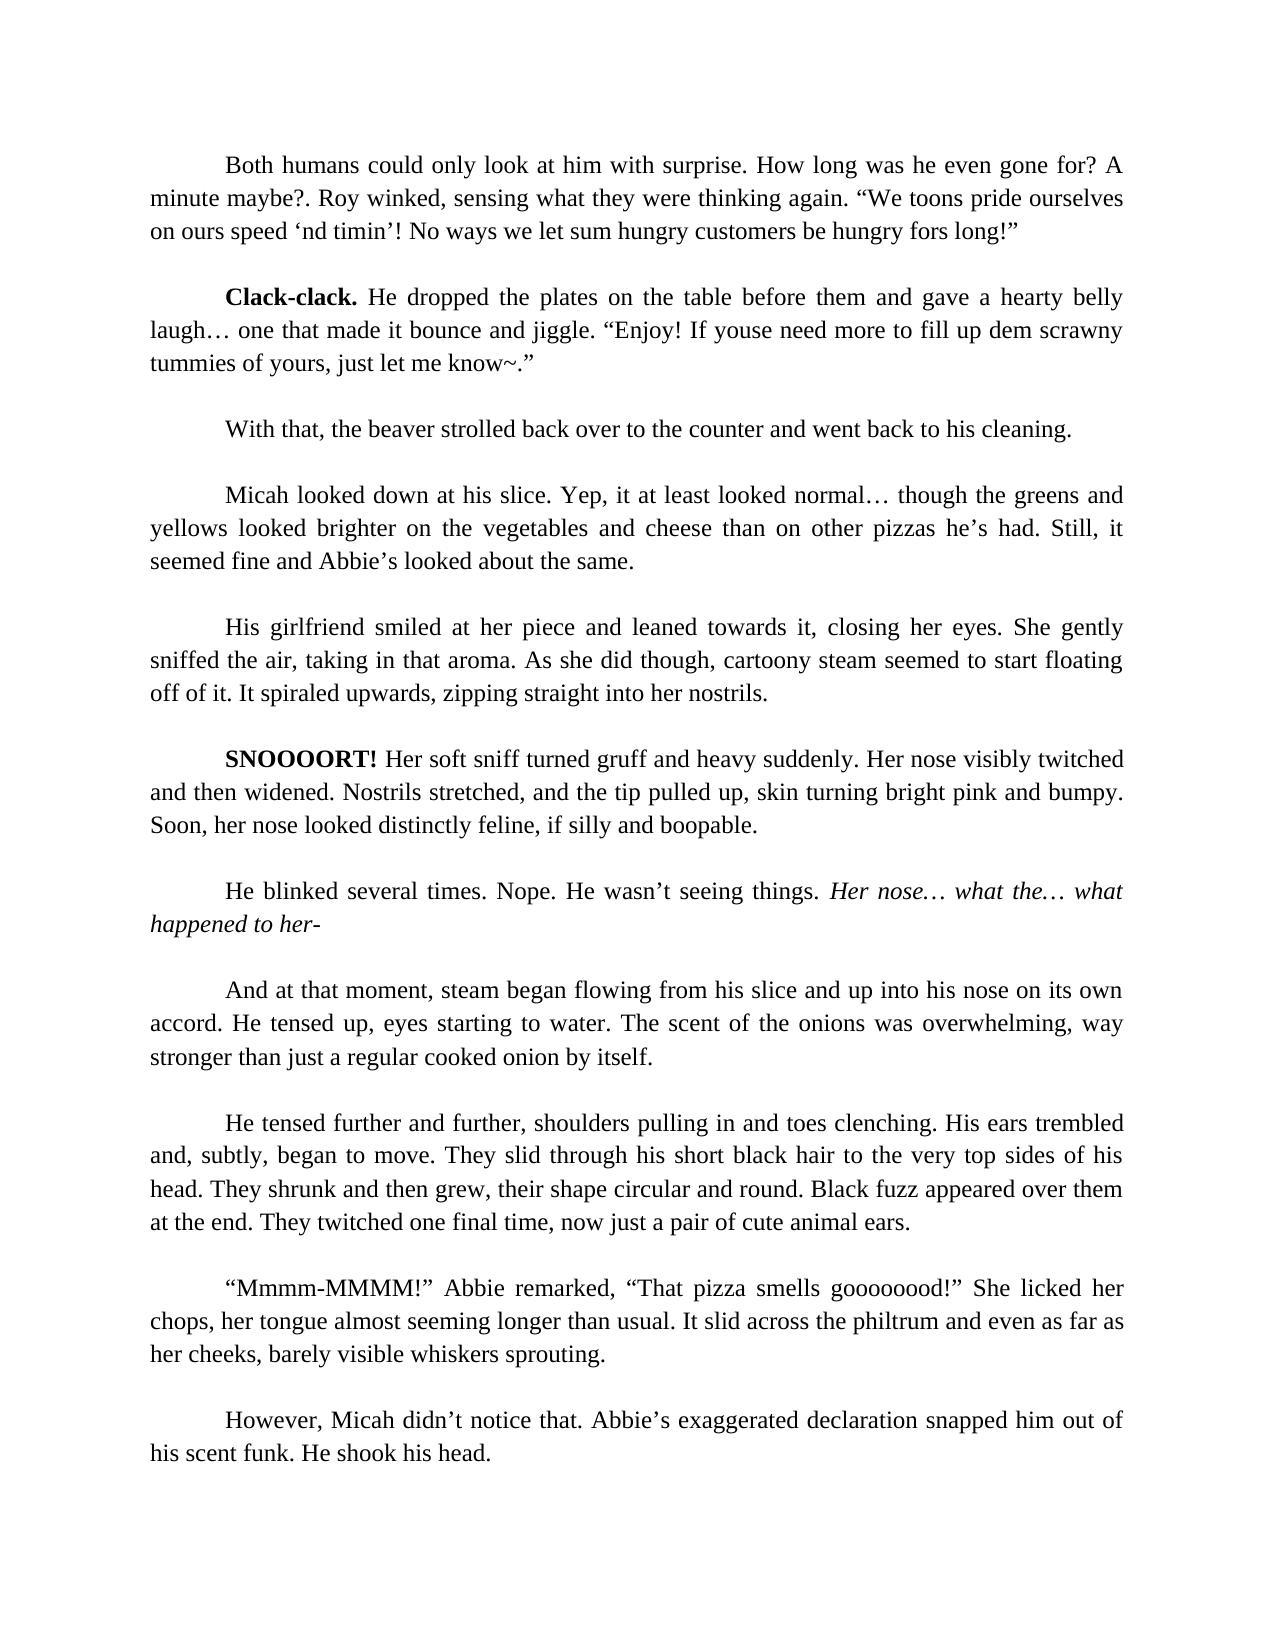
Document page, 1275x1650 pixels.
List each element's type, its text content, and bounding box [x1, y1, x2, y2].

text He tensed further and further, shoulders pulling in and toes clenching. His ears trembled and, subtly, began to move. They slid through his short black hair to the very top sides of his head. They shrunk and then grew, their shape circular and round. Black fuzz appeared over them at the end. They twitched one final time, now just a pair of cute animal ears. [150, 1108, 1125, 1235]
text However, Micah didn’t notice that. Abbie’s exaggerated declaration snapped him out of his scent funk. He shook his head. [150, 1405, 1125, 1467]
text Both humans could only look at him with surprise. How long was he even gone for? A minute maybe?. Roy winked, sensing what they were thinking again. “We toons pride ourselves on ours speed ‘nd timin’! No ways we let sum hungry customers be hungry fors long!” [150, 150, 1125, 245]
text His girlfriend smiled at her piece and leaned towards it, closing her eyes. She gently sniffed the air, taking in that aroma. As she did though, cartoony steam seemed to start floating off of it. It spiraled upwards, zipping straight into her nostrils. [150, 612, 1125, 707]
text He blinked several times. Nope. He wasn’t seeing things. Her nose… what the… what happened to her- [150, 876, 1125, 938]
text Clack-clack. He dropped the plates on the table before them and gave a hearty belly laugh… one that made it bounce and jiggle. “Enjoy! If youse need more to fill up dem scrawny tummies of yours, just let me know~.” [150, 282, 1125, 377]
text “Mmmm-MMMM!” Abbie remarked, “That pizza smells goooooood!” She licked her chops, her tongue almost seeming longer than usual. It slid across the philtrum and even as far as her cheeks, barely visible whiskers sprouting. [150, 1273, 1125, 1367]
text Micah looked down at his slice. Yep, it at least looked normal… though the greens and yellows looked brighter on the vegetables and cheese than on other pizzas he’s had. Still, it seemed fine and Abbie’s looked about the same. [150, 480, 1125, 575]
text SNOOOORT! Her soft sniff turned gruff and heavy suddenly. Her nose visibly twitched and then widened. Nostrils stretched, and the tip pulled up, skin turning bright pink and bumpy. Soon, her nose looked distinctly feline, if silly and boopable. [150, 744, 1125, 839]
text With that, the beaver strolled back over to the counter and went back to his cleaning. [150, 414, 1125, 443]
text And at that moment, steam began flowing from his slice and up into his nose on its own accord. He tensed up, eyes starting to water. The scent of the onions was overwhelming, way stronger than just a regular cooked onion by itself. [150, 976, 1125, 1070]
